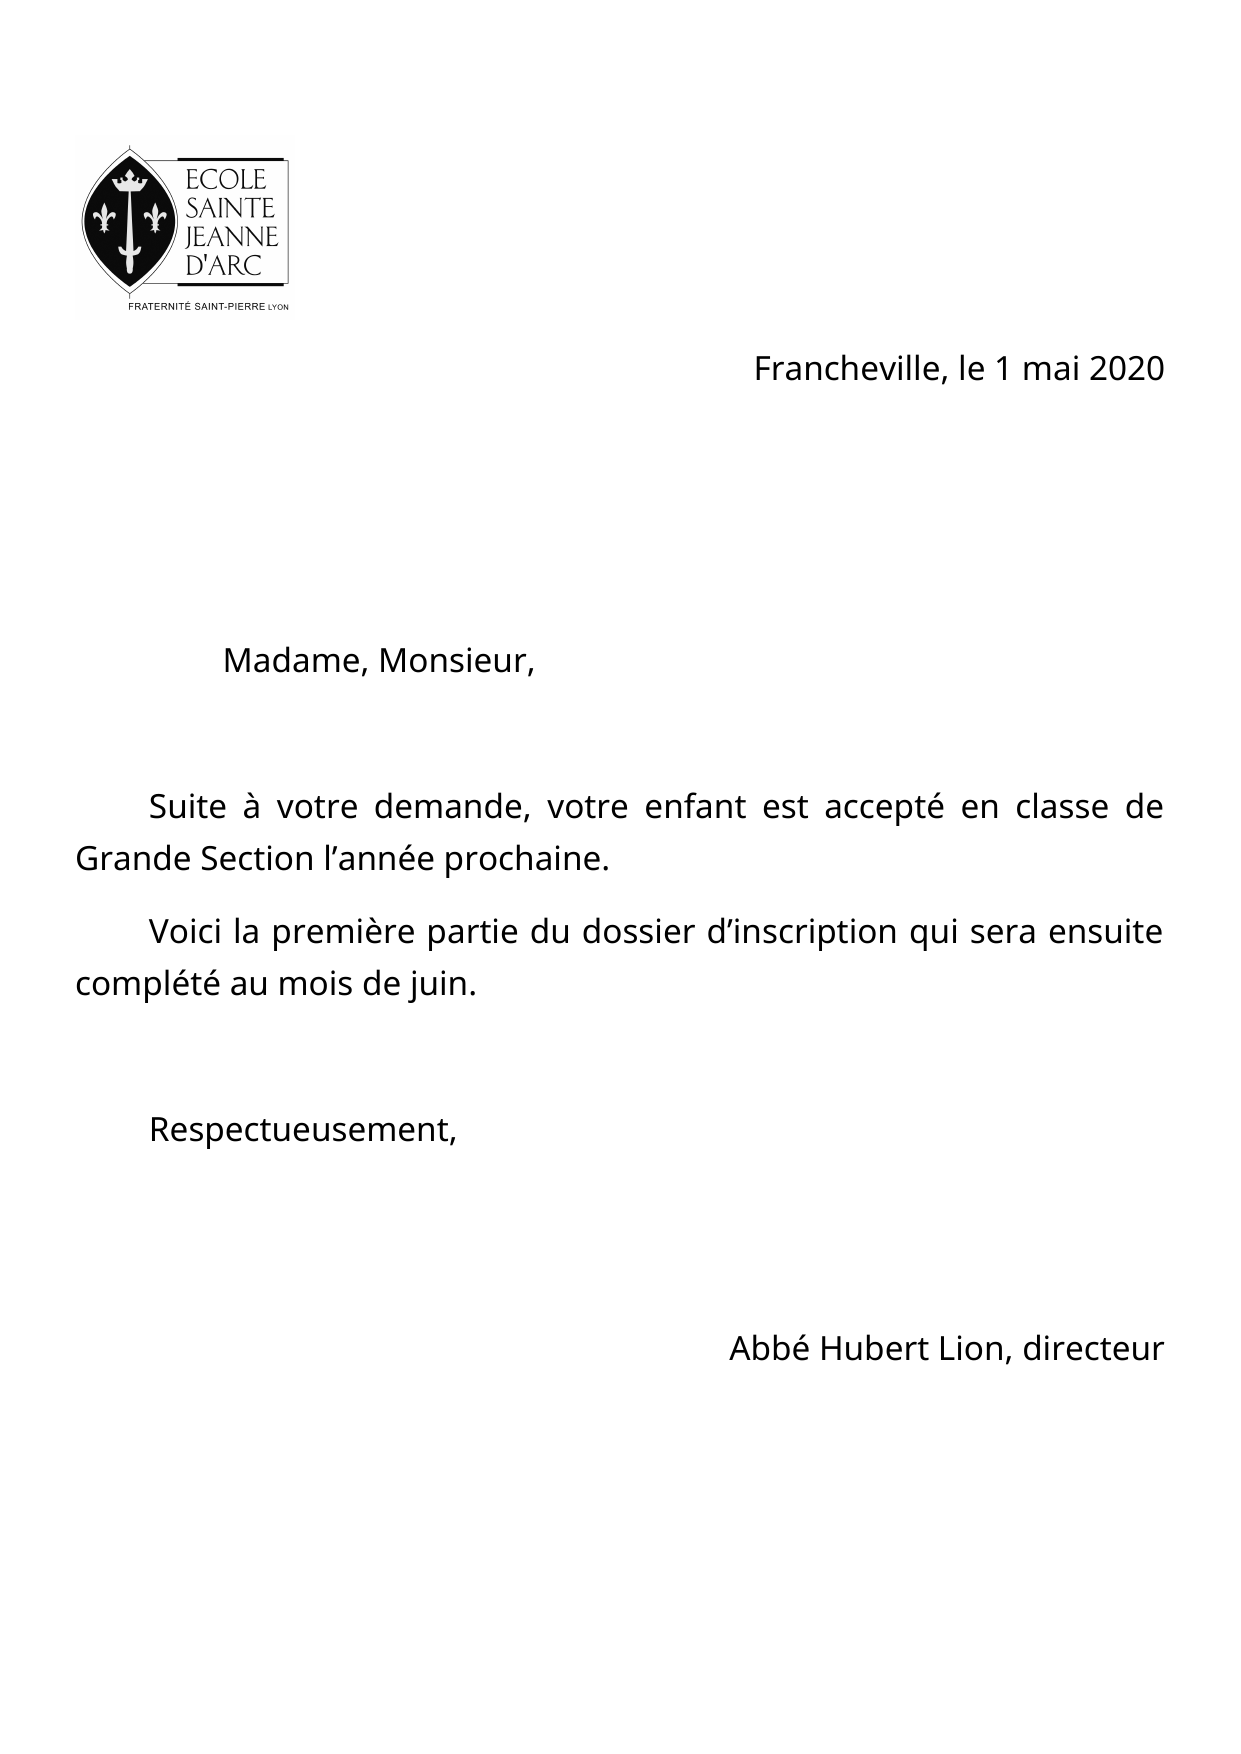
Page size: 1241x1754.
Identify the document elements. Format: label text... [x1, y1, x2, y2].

text Abbé Hubert Lion, directeur [75, 1325, 1165, 1370]
text Madame, Monsieur, [149, 636, 1165, 682]
text Respectueusement, [75, 1106, 1165, 1151]
text Voici la première partie du dossier d’inscription qui sera ensuite complété au mois de juin. [75, 908, 1165, 1005]
text Francheville, le 1 mai 2020 [75, 344, 1165, 390]
text Suite à votre demande, votre enfant est accepté en classe de Grande Section l’année prochaine. [75, 782, 1165, 880]
